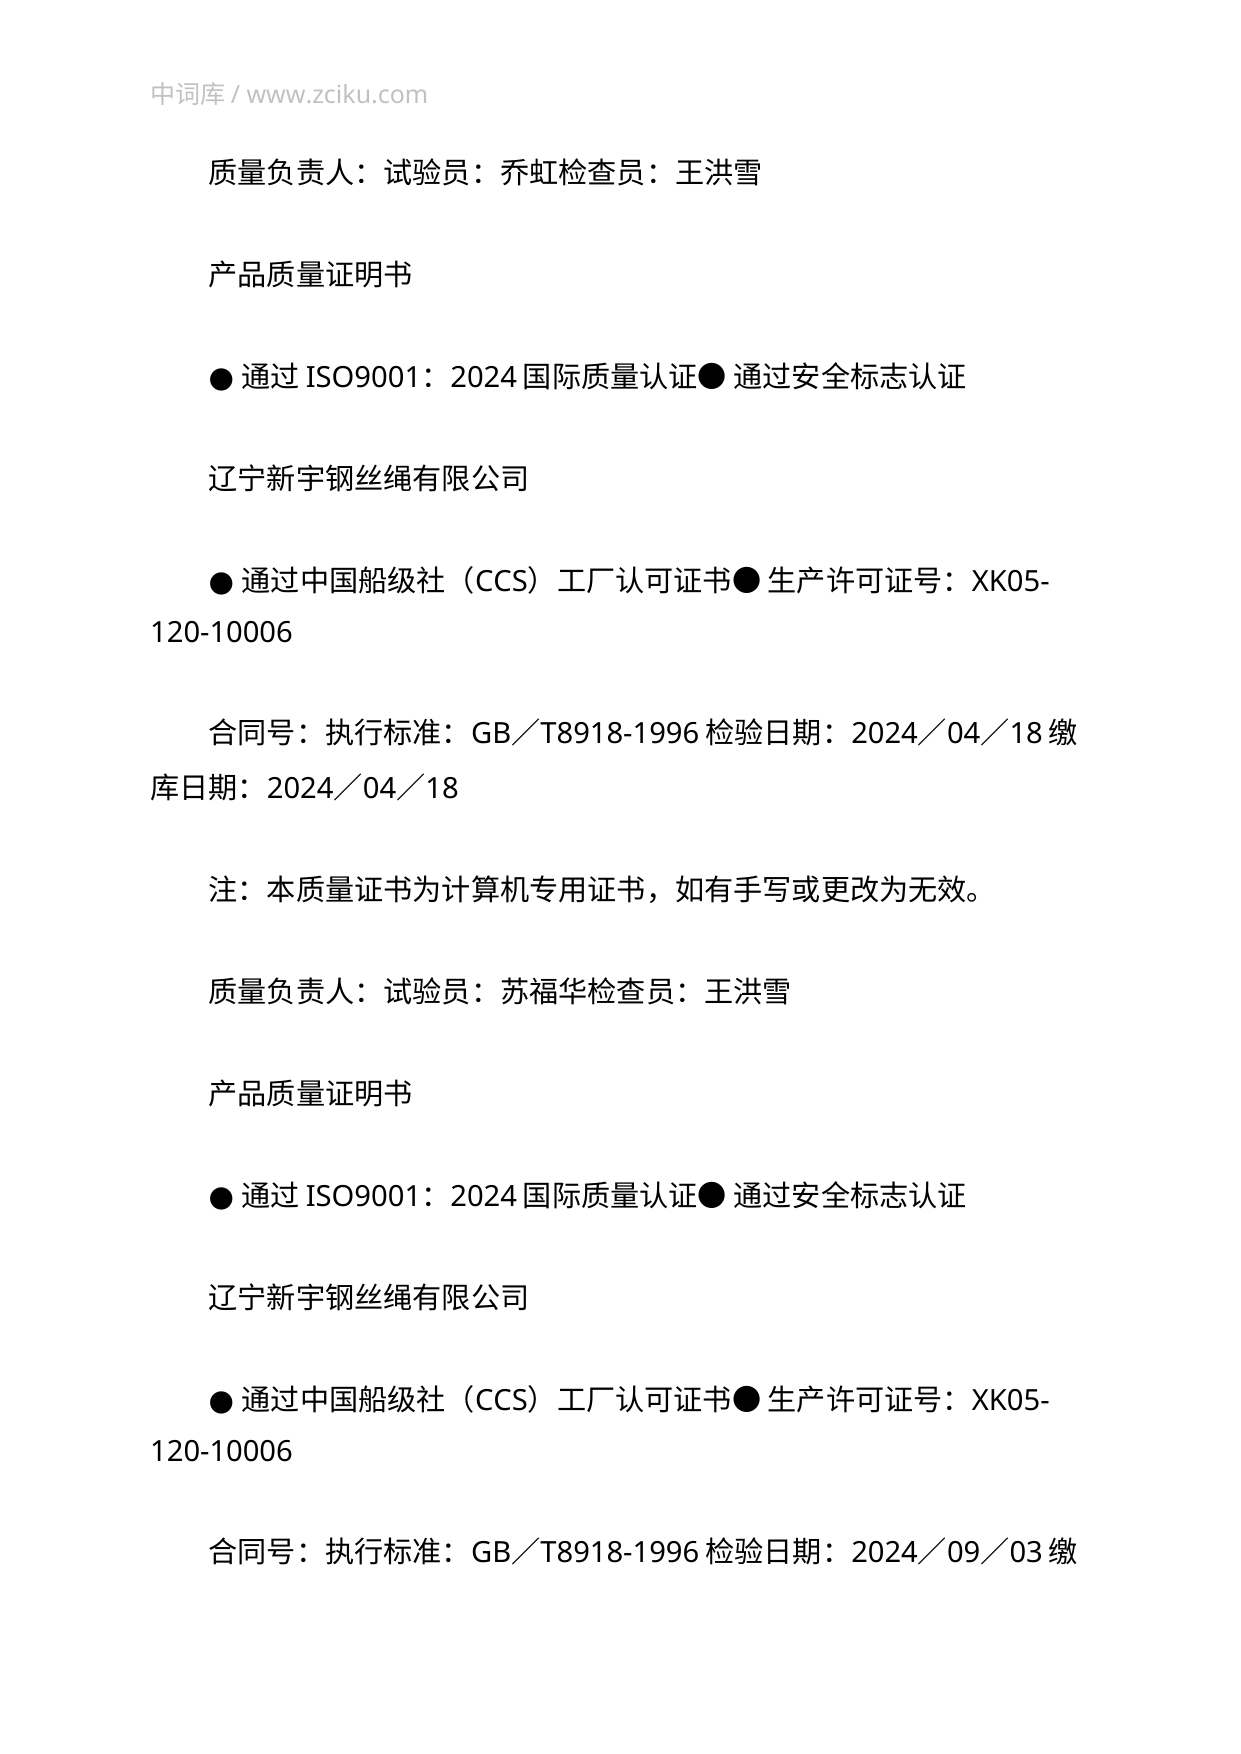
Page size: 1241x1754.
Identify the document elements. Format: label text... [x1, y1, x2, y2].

text 质量负责人：试验员：乔虹检查员：王洪雪 [150, 150, 1090, 192]
text ● 通过ISO9001：2024国际质量认证● 通过安全标志认证 [150, 353, 1090, 396]
text ● 通过ISO9001：2024国际质量认证● 通过安全标志认证 [150, 1172, 1090, 1215]
text 辽宁新宇钢丝绳有限公司 [150, 1274, 1090, 1317]
text ● 通过中国船级社（CCS）工厂认可证书● 生产许可证号：XK05-120-10006 [150, 1376, 1090, 1470]
text 产品质量证明书 [150, 1071, 1090, 1113]
text 注：本质量证书为计算机专用证书，如有手写或更改为无效。 [150, 867, 1090, 909]
text 产品质量证明书 [150, 252, 1090, 294]
text 辽宁新宇钢丝绳有限公司 [150, 456, 1090, 498]
text ● 通过中国船级社（CCS）工厂认可证书● 生产许可证号：XK05-120-10006 [150, 557, 1090, 651]
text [150, 1529, 1090, 1571]
text 合同号：执行标准：GB／T8918-1996检验日期：2024／04／18缴库日期：2024／04／18 [150, 710, 1090, 807]
text 质量负责人：试验员：苏福华检查员：王洪雪 [150, 969, 1090, 1011]
